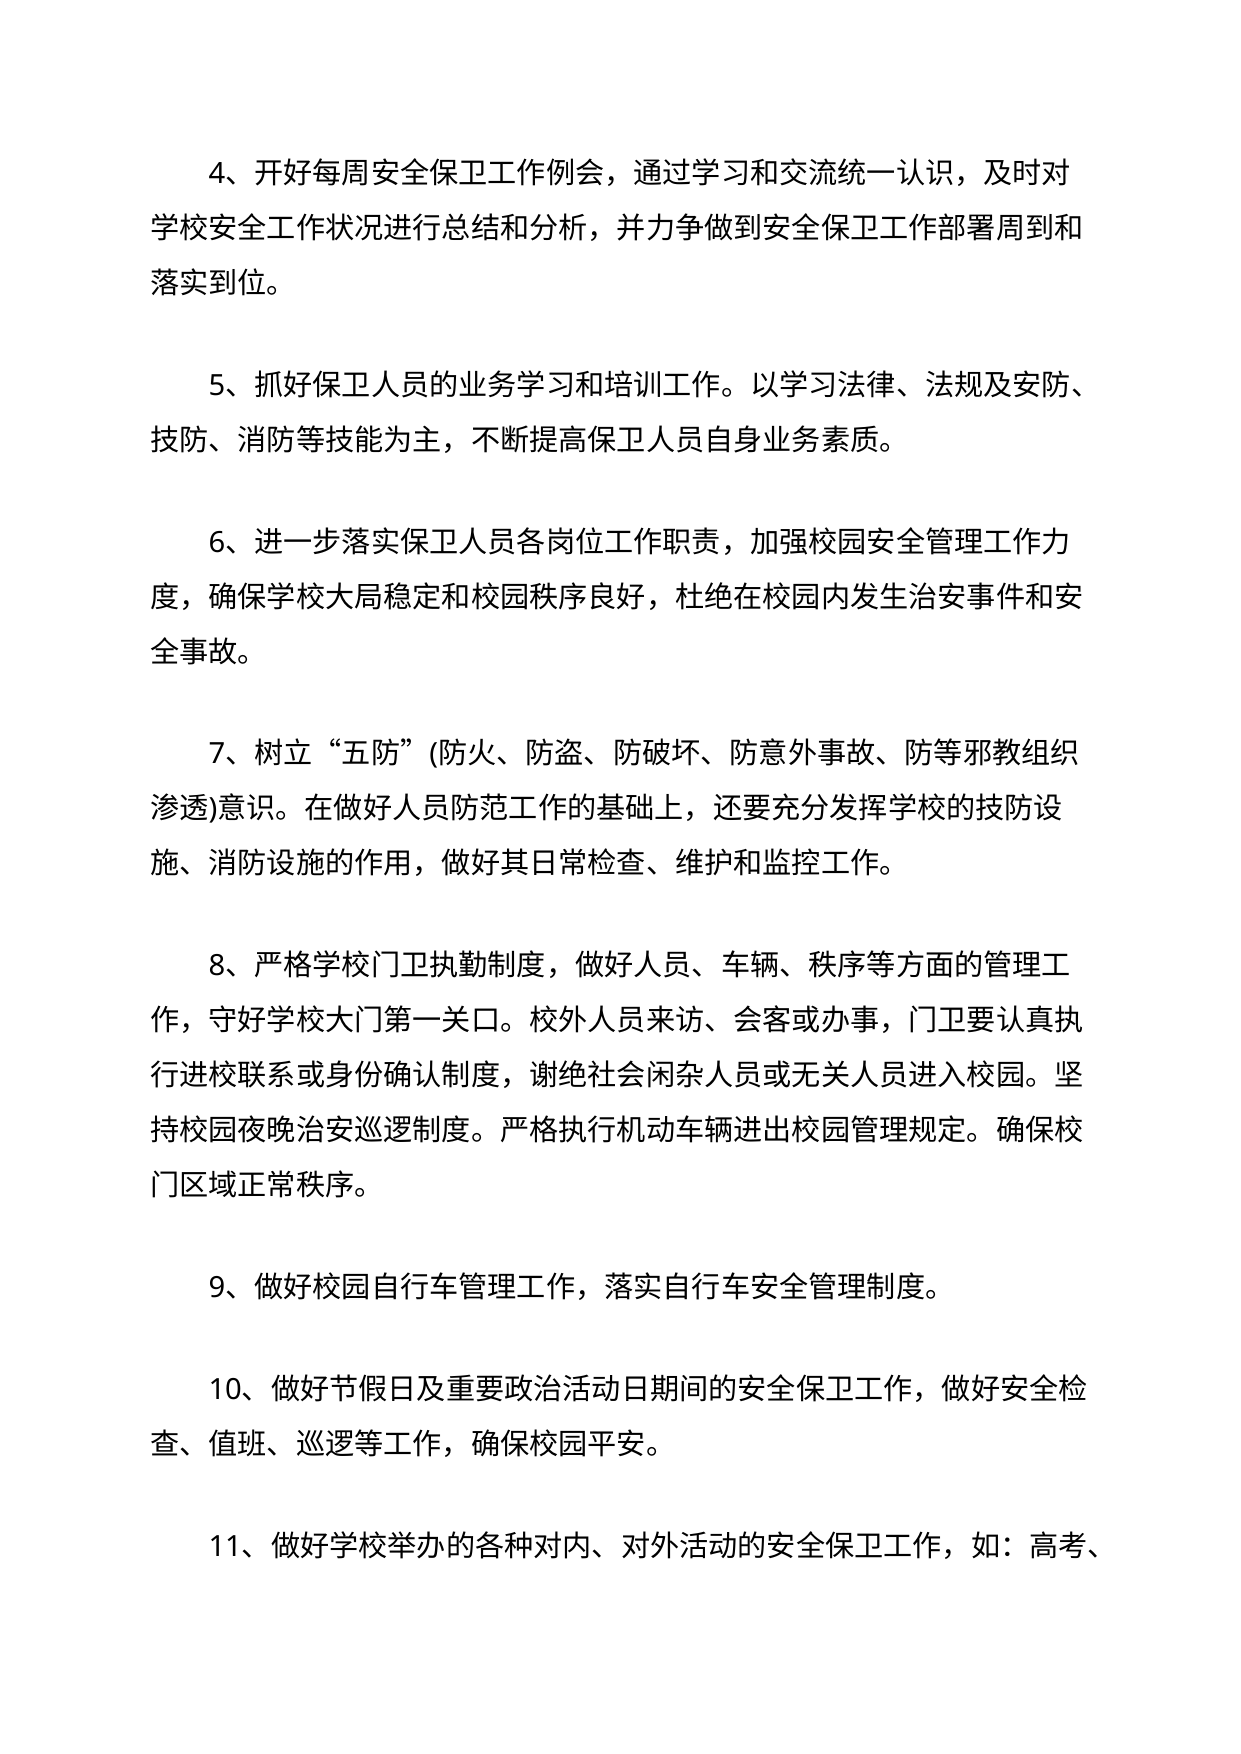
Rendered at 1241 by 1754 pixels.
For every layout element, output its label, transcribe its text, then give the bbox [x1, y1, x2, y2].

text 7、树立“五防”(防火、防盗、防破坏、防意外事故、防等邪教组织渗透)意识。在做好人员防范工作的基础上，还要充分发挥学校的技防设施、消防设施的作用，做好其日常检查、维护和监控工作。 [150, 730, 1090, 882]
text 4、开好每周安全保卫工作例会，通过学习和交流统一认识，及时对学校安全工作状况进行总结和分析，并力争做到安全保卫工作部署周到和落实到位。 [150, 150, 1090, 302]
text 9、做好校园自行车管理工作，落实自行车安全管理制度。 [150, 1263, 1090, 1306]
text 6、进一步落实保卫人员各岗位工作职责，加强校园安全管理工作力度，确保学校大局稳定和校园秩序良好，杜绝在校园内发生治安事件和安全事故。 [150, 518, 1090, 671]
text 5、抓好保卫人员的业务学习和培训工作。以学习法律、法规及安防、技防、消防等技能为主，不断提高保卫人员自身业务素质。 [150, 362, 1090, 459]
text 8、严格学校门卫执勤制度，做好人员、车辆、秩序等方面的管理工作，守好学校大门第一关口。校外人员来访、会客或办事，门卫要认真执行进校联系或身份确认制度，谢绝社会闲杂人员或无关人员进入校园。坚持校园夜晚治安巡逻制度。严格执行机动车辆进出校园管理规定。确保校门区域正常秩序。 [150, 942, 1090, 1204]
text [150, 1522, 1090, 1564]
text 10、做好节假日及重要政治活动日期间的安全保卫工作，做好安全检查、值班、巡逻等工作，确保校园平安。 [150, 1365, 1090, 1463]
